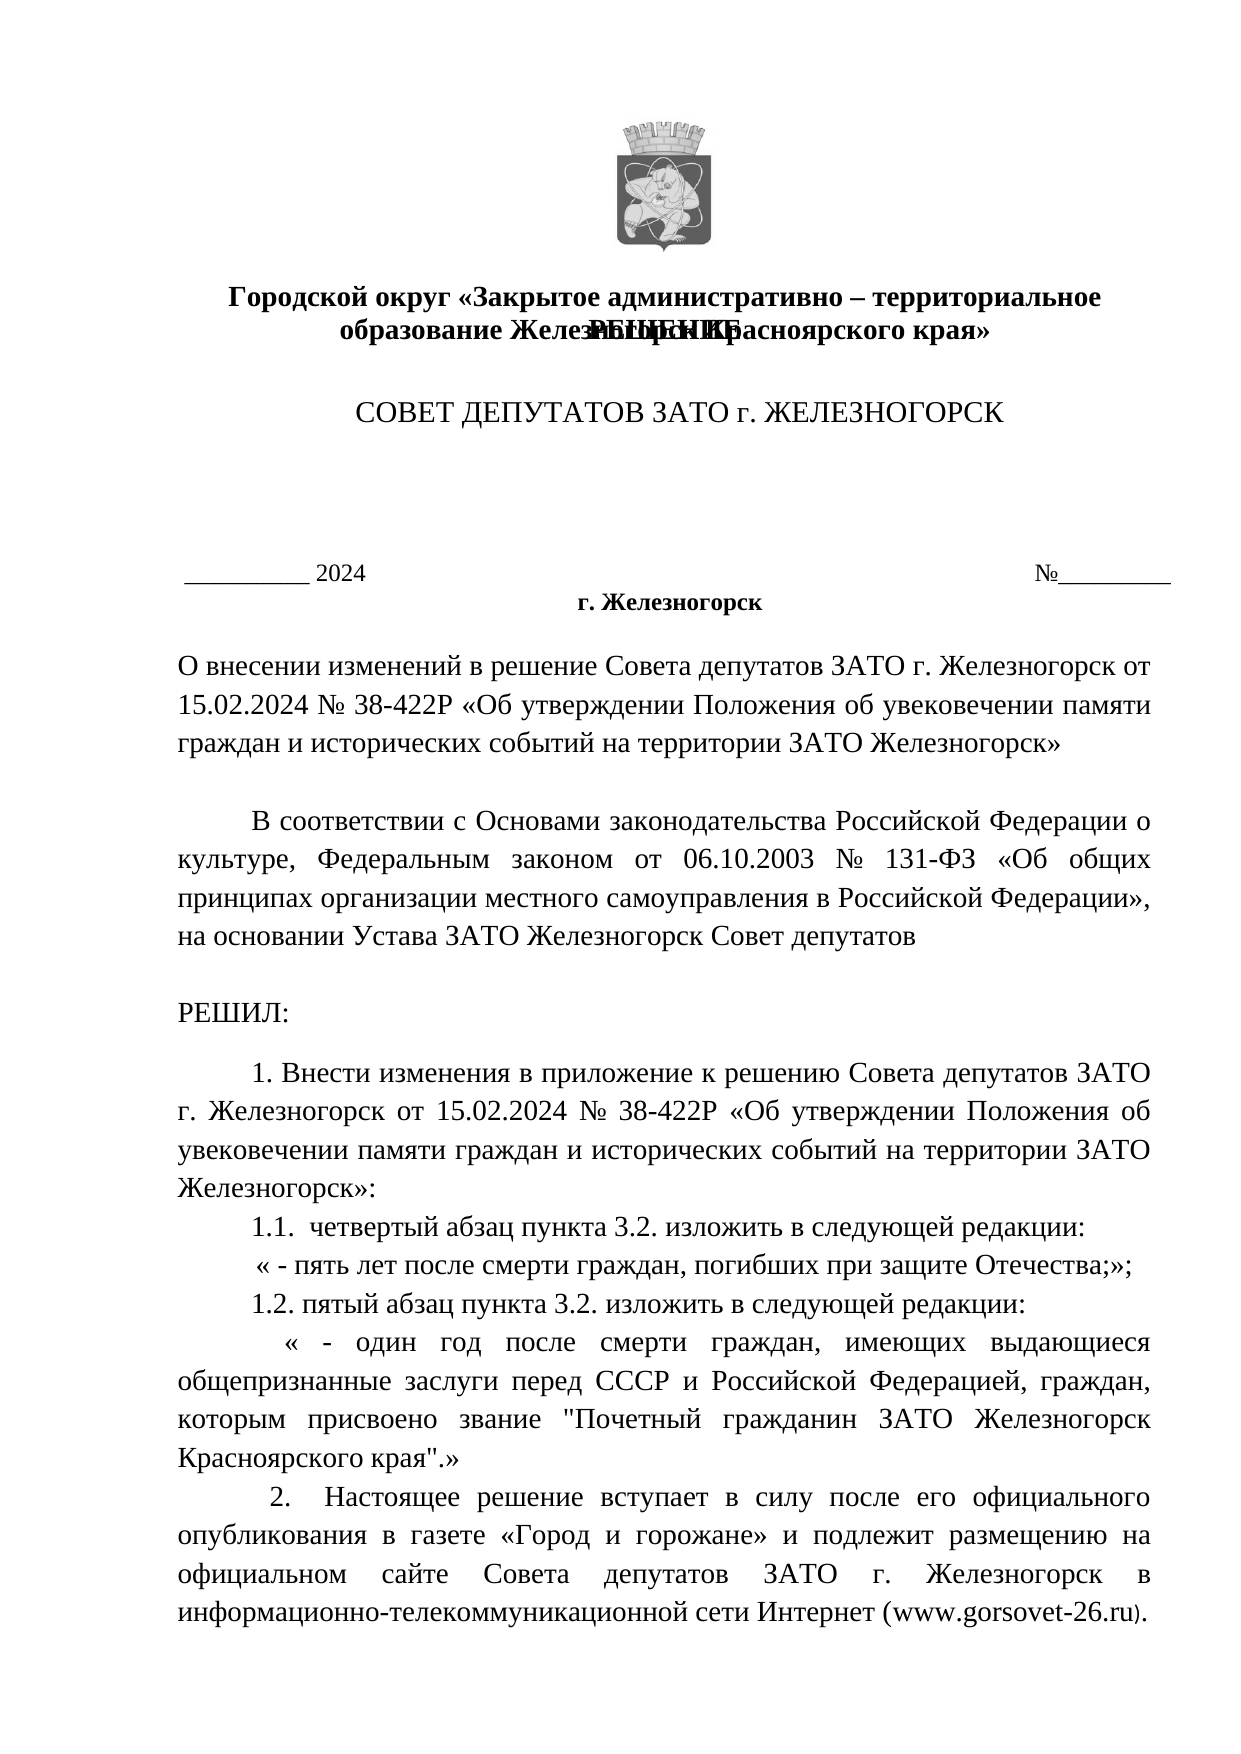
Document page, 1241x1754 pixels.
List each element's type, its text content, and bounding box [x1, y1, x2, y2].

text __________ 2024 №_________ [182, 558, 1173, 587]
text Городской округ «Закрытое административно – территориальное образование Железногорск Красноярского края» [149, 279, 1180, 312]
text « - один год после смерти граждан, имеющих выдающиеся общепризнанные заслуги перед СССР и Российской Федерацией, граждан, которым присвоено звание "Почетный гражданин ЗАТО Железногорск Красноярского края".» [177, 1324, 1152, 1474]
text РЕШИЛ: [177, 995, 1152, 1029]
text 1.1. четвертый абзац пункта 3.2. изложить в следующей редакции: [177, 1209, 1152, 1242]
text « - пять лет после смерти граждан, погибших при защите Отечества;»; [177, 1247, 1152, 1281]
text РЕШЕНИЕ [149, 312, 1180, 346]
subtitle СОВЕТ ДЕПУТАТОВ ЗАТО г. ЖЕЛЕЗНОГОРСК [315, 397, 1045, 429]
text 2. Настоящее решение вступает в силу после его официального опубликования в газете «Город и горожане» и подлежит размещению на официальном сайте Совета депутатов ЗАТО г. Железногорск в информационно-телекоммуникационной сети Интернет (www.gorsovet-26.ru). [177, 1479, 1152, 1628]
text О внесении изменений в решение Совета депутатов ЗАТО г. Железногорск от 15.02.2024 № 38-422Р «Об утверждении Положения об увековечении памяти граждан и исторических событий на территории ЗАТО Железногорск» [177, 616, 1152, 759]
text 1.2. пятый абзац пункта 3.2. изложить в следующей редакции: [177, 1286, 1152, 1319]
text В соответствии с Основами законодательства Российской Федерации о культуре, Федеральным законом от 06.10.2003 № 131-ФЗ «Об общих принципах организации местного самоуправления в Российской Федерации», на основании Устава ЗАТО Железногорск Совет депутатов [177, 803, 1152, 952]
text 1. Внести изменения в приложение к решению Совета депутатов ЗАТО г. Железногорск от 15.02.2024 № 38-422Р «Об утверждении Положения об увековечении памяти граждан и исторических событий на территории ЗАТО Железногорск»: [177, 1055, 1152, 1204]
text г. Железногорск [123, 587, 1173, 616]
